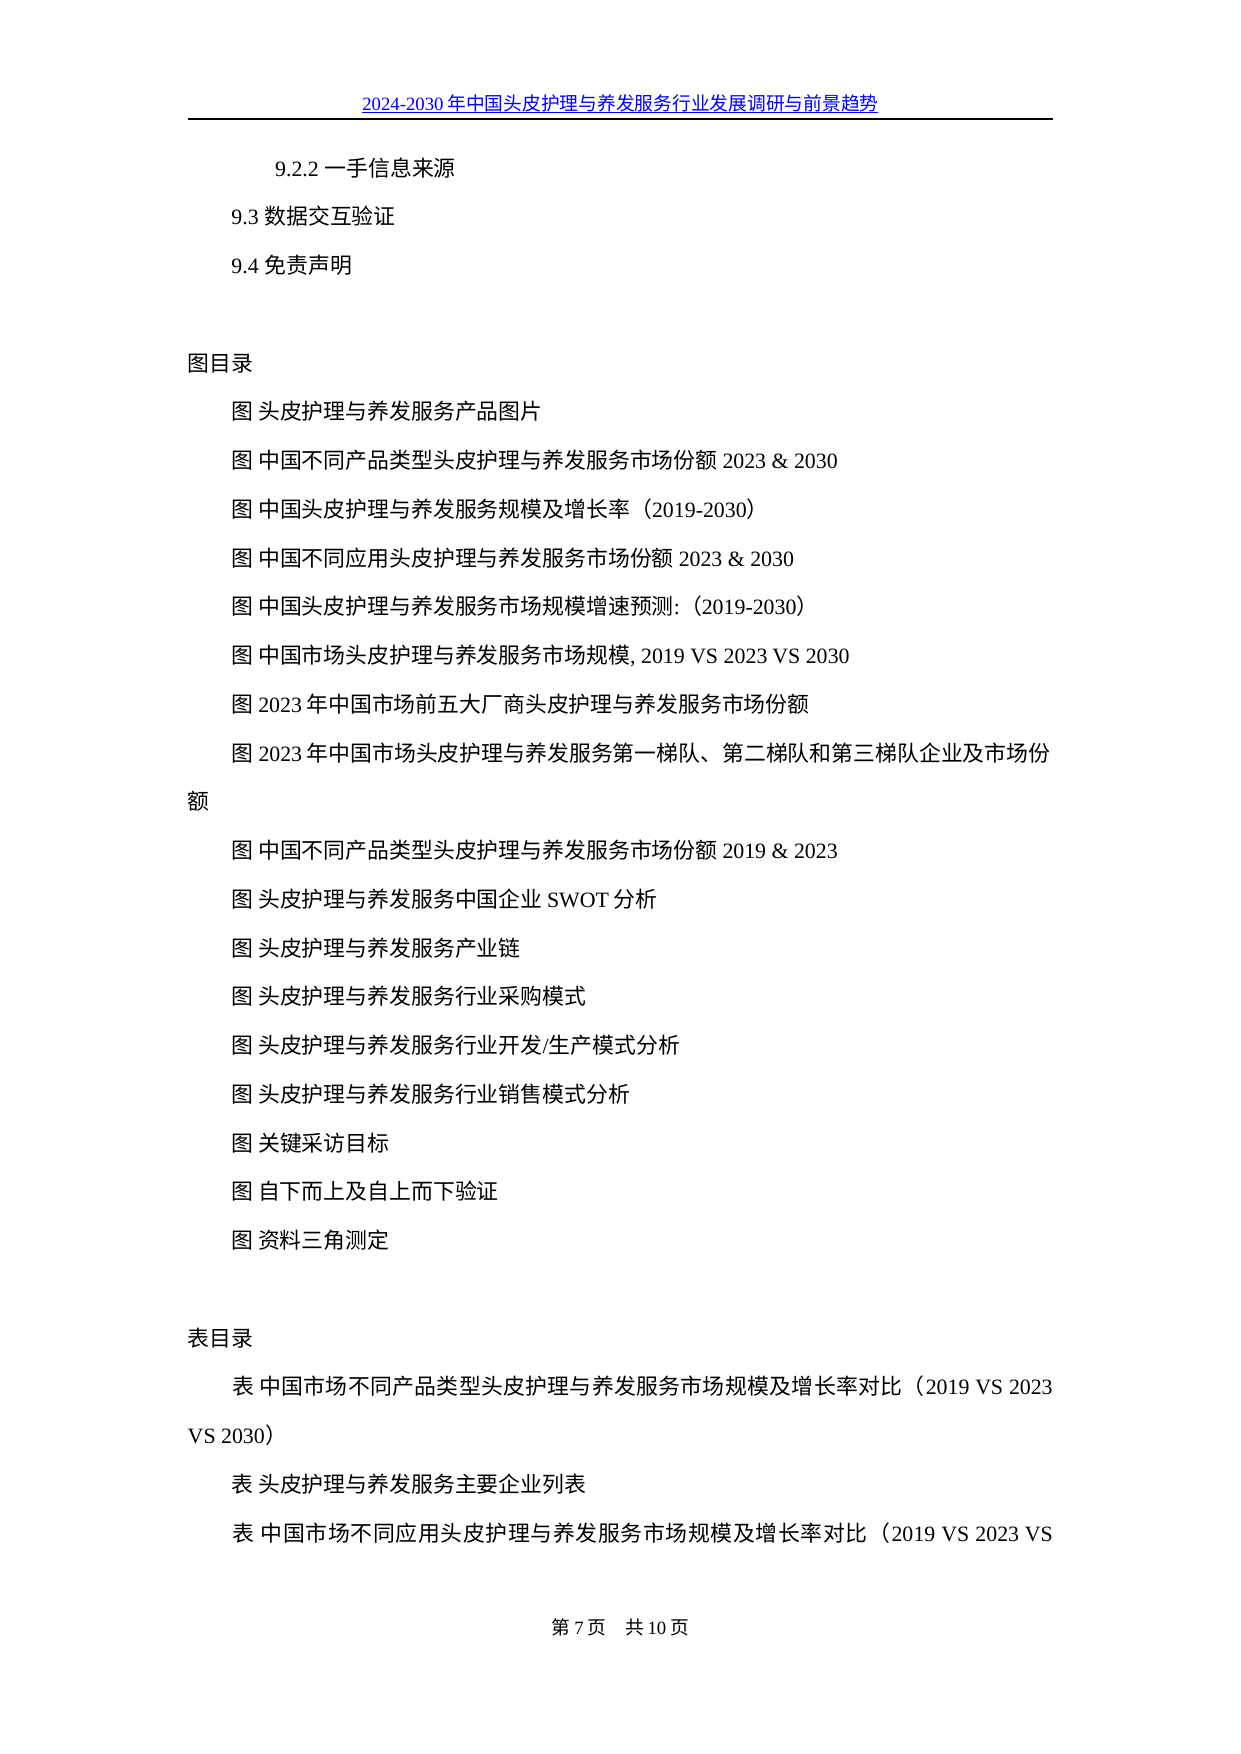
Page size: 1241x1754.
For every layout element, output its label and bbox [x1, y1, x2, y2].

text [187, 150, 1053, 1548]
